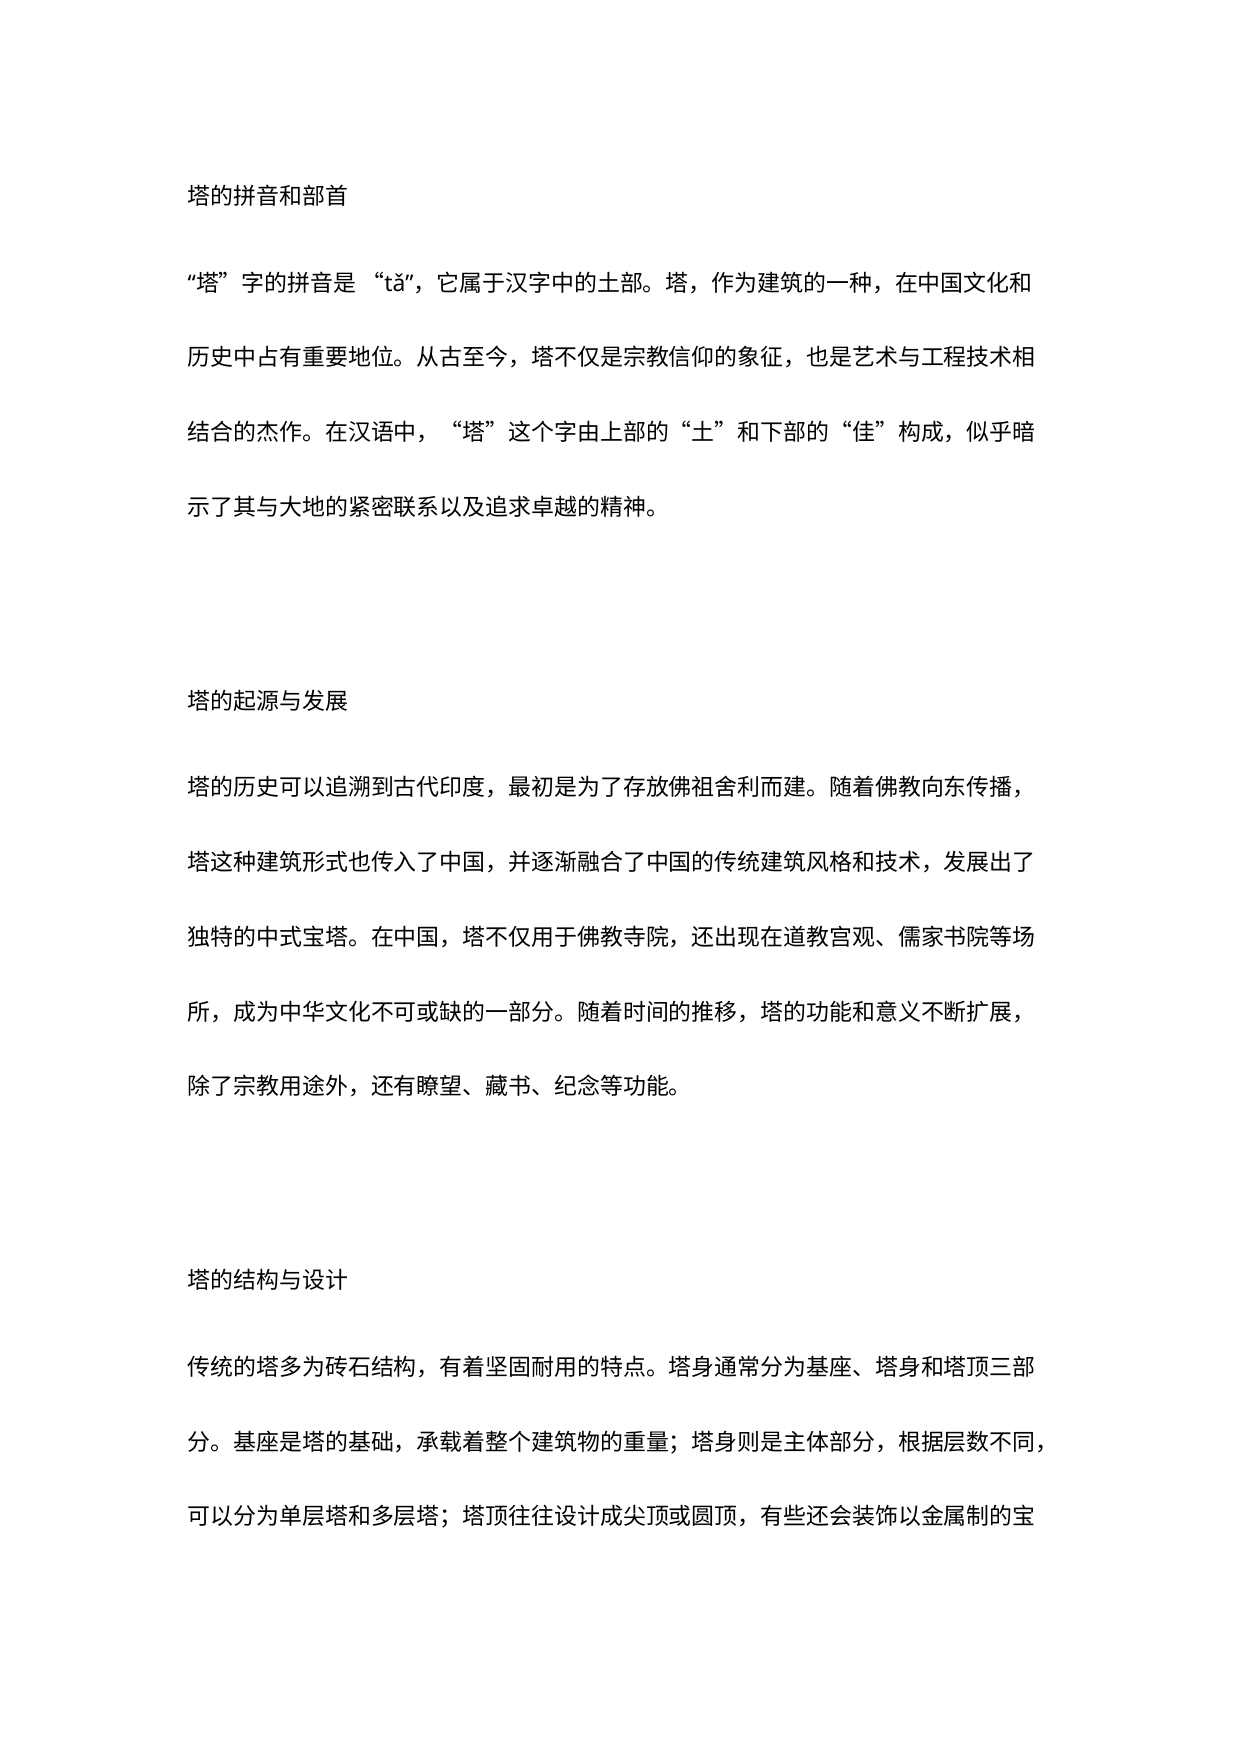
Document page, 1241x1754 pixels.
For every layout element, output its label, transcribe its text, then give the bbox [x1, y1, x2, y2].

text 塔的拼音和部首 [187, 162, 1053, 227]
text 塔的历史可以追溯到古代印度，最初是为了存放佛祖舍利而建。随着佛教向东传播，塔这种建筑形式也传入了中国，并逐渐融合了中国的传统建筑风格和技术，发展出了独特的中式宝塔。在中国，塔不仅用于佛教寺院，还出现在道教宫观、儒家书院等场所，成为中华文化不可或缺的一部分。随着时间的推移，塔的功能和意义不断扩展，除了宗教用途外，还有瞭望、藏书、纪念等功能。 [187, 753, 1053, 1117]
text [187, 1333, 1053, 1547]
text “塔”字的拼音是 “tǎ”，它属于汉字中的土部。塔，作为建筑的一种，在中国文化和历史中占有重要地位。从古至今，塔不仅是宗教信仰的象征，也是艺术与工程技术相结合的杰作。在汉语中，“塔”这个字由上部的“土”和下部的“佳”构成，似乎暗示了其与大地的紧密联系以及追求卓越的精神。 [187, 248, 1053, 538]
text 塔的起源与发展 [187, 667, 1053, 732]
text 塔的结构与设计 [187, 1246, 1053, 1311]
